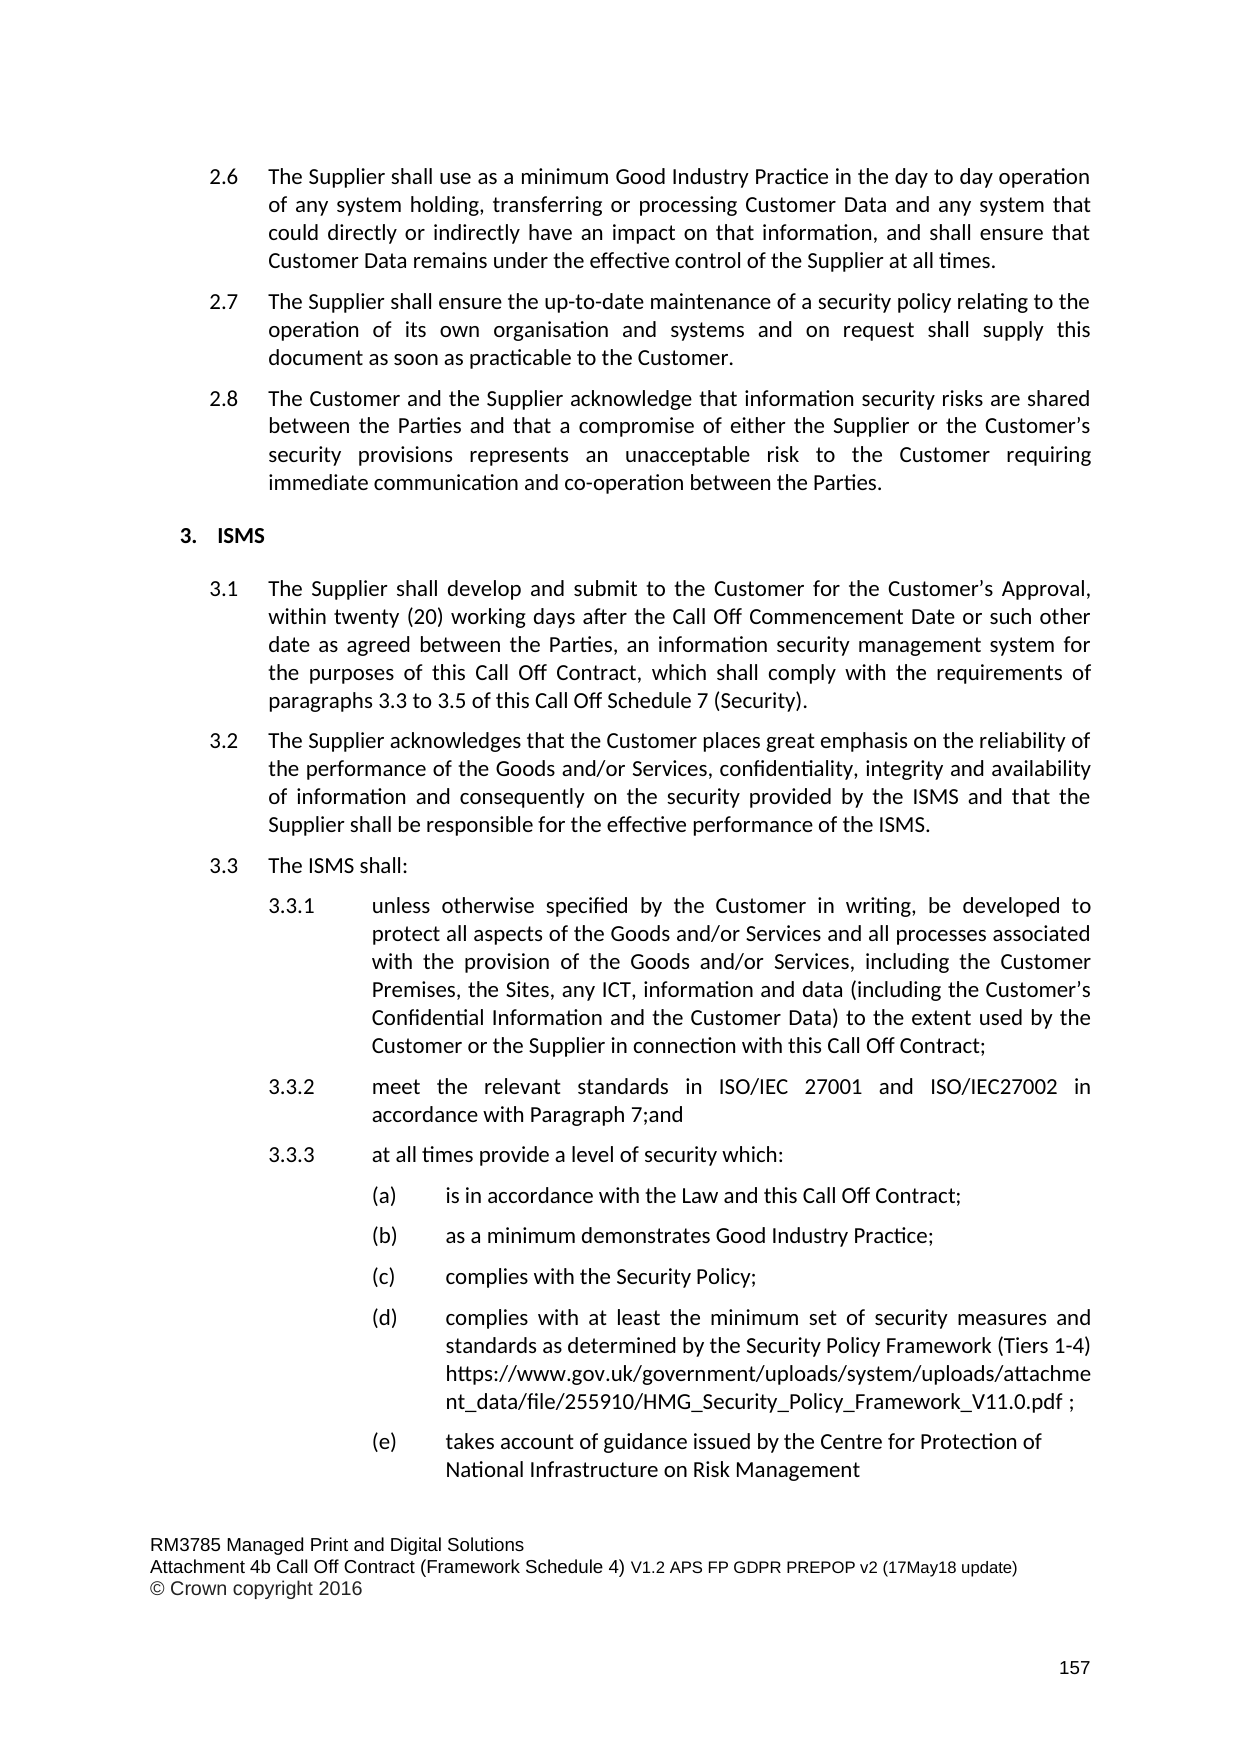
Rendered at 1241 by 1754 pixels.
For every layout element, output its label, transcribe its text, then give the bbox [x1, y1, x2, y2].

text complies with at least the minimum set of security measures and standards as determined by the Security Policy Framework (Tiers 1-4) https://www.gov.uk/government/uploads/system/uploads/attachment_data/file/255910/HMG_Security_Policy_Framework_V11.0.pdf ; [372, 1303, 1093, 1415]
list The Customer and the Supplier acknowledge that information security risks are shared between the Parties and that a compromise of either the Supplier or the Customer’s security provisions represents an unacceptable risk to the Customer requiring immediate communication and co-operation between the Parties. [209, 384, 1093, 496]
text is in accordance with the Law and this Call Off Contract; [372, 1181, 1093, 1209]
list The Supplier shall develop and submit to the Customer for the Customer’s Approval, within twenty (20) working days after the Call Off Commencement Date or such other date as agreed between the Parties, an information security management system for the purposes of this Call Off Contract, which shall comply with the requirements of paragraphs 3.3 to 3.5 of this Call Off Schedule 7 (Security). [209, 574, 1093, 714]
subtitle ISMS [179, 521, 1093, 549]
text as a minimum demonstrates Good Industry Practice; [372, 1222, 1093, 1250]
list The Supplier shall use as a minimum Good Industry Practice in the day to day operation of any system holding, transferring or processing Customer Data and any system that could directly or indirectly have an impact on that information, and shall ensure that Customer Data remains under the effective control of the Supplier at all times. [209, 162, 1093, 274]
text complies with the Security Policy; [372, 1262, 1093, 1290]
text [372, 1427, 1093, 1483]
text at all times provide a level of security which: [268, 1141, 1093, 1169]
list The Supplier acknowledges that the Customer places great emphasis on the reliability of the performance of the Goods and/or Services, confidentiality, integrity and availability of information and consequently on the security provided by the ISMS and that the Supplier shall be responsible for the effective performance of the ISMS. [209, 726, 1093, 838]
text unless otherwise specified by the Customer in writing, be developed to protect all aspects of the Goods and/or Services and all processes associated with the provision of the Goods and/or Services, including the Customer Premises, the Sites, any ICT, information and data (including the Customer’s Confidential Information and the Customer Data) to the extent used by the Customer or the Supplier in connection with this Call Off Contract; [268, 891, 1093, 1059]
list The ISMS shall: [209, 851, 1093, 879]
text meet the relevant standards in ISO/IEC 27001 and ISO/IEC27002 in accordance with Paragraph 7;and [268, 1072, 1093, 1128]
list The Supplier shall ensure the up-to-date maintenance of a security policy relating to the operation of its own organisation and systems and on request shall supply this document as soon as practicable to the Customer. [209, 287, 1093, 371]
